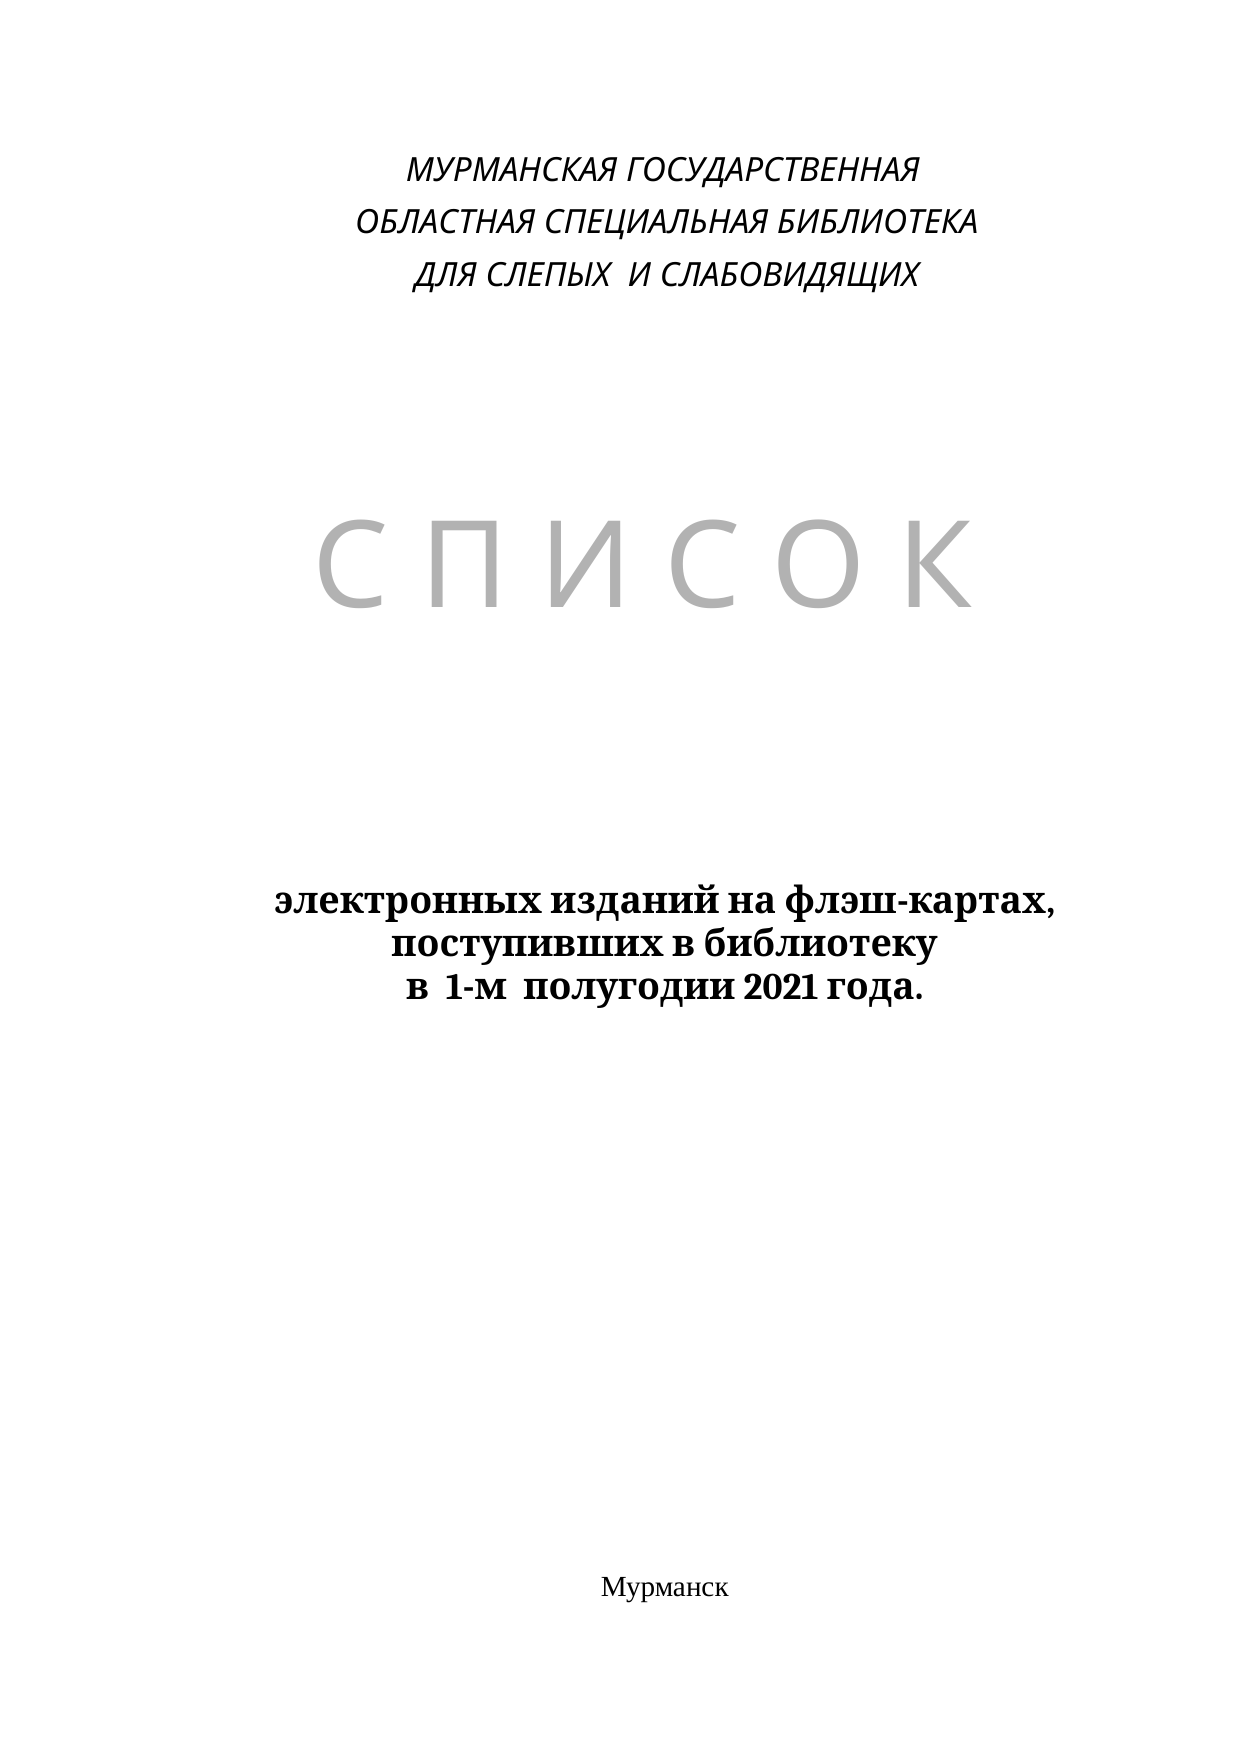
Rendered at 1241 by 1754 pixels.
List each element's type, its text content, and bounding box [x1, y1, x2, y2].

text ДЛЯ СЛЕПЫХ И СЛАБОВИДЯЩИХ [162, 251, 1167, 296]
text ОБЛАСТНАЯ СПЕЦИАЛЬНАЯ БИБЛИОТЕКА [162, 198, 1167, 244]
text МУРМАНСКАЯ ГОСУДАРСТВЕННАЯ [162, 146, 1167, 192]
text электронных изданий на флэш-картах, [162, 880, 1167, 923]
text поступивших в библиотеку [162, 923, 1167, 966]
text в 1-м полугодии 2021 года. [162, 966, 1167, 1009]
text Мурманск [162, 1569, 1167, 1603]
